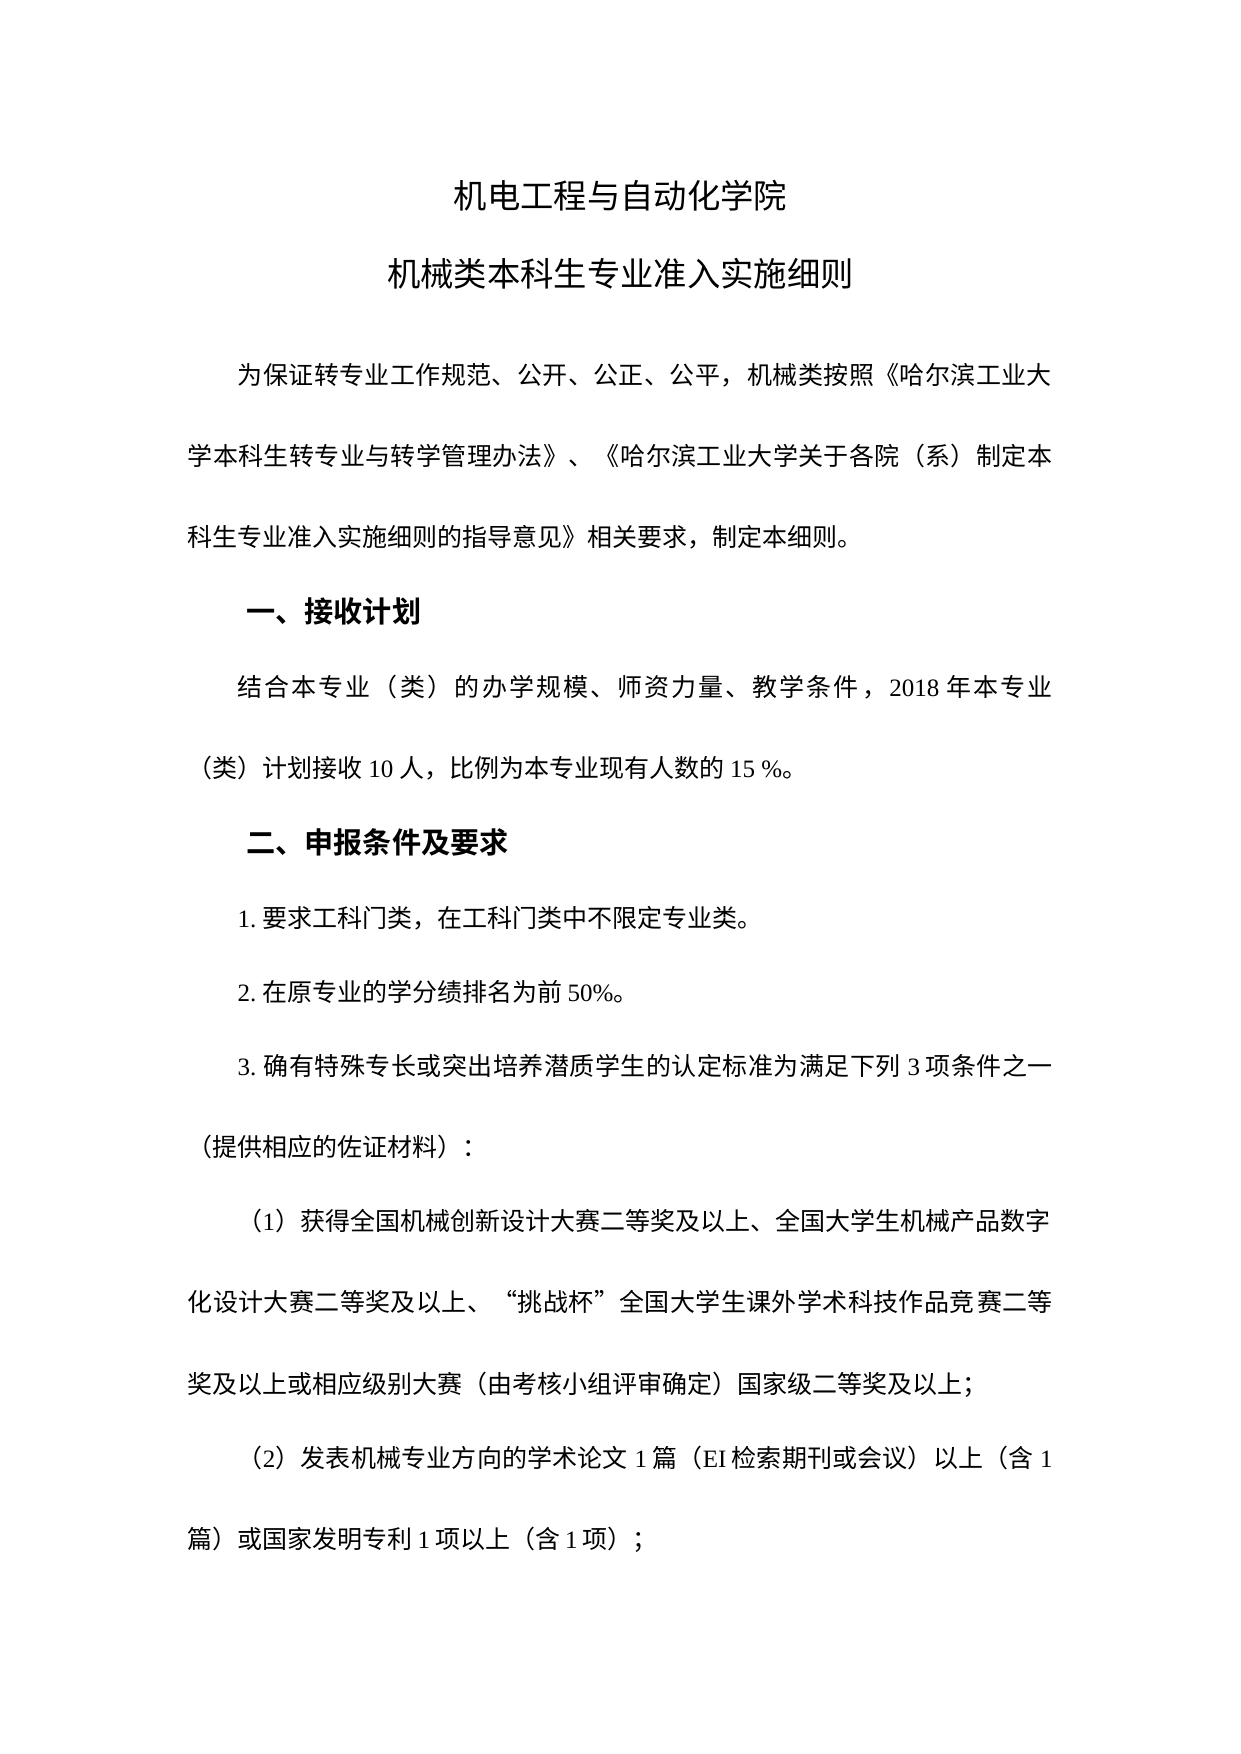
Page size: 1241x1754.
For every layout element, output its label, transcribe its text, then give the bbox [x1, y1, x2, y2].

text 结合本专业（类）的办学规模、师资力量、教学条件，2018年本专业（类）计划接收 10 人，比例为本专业现有人数的 15 %。 [187, 653, 1053, 799]
text 机械类本科生专业准入实施细则 [187, 239, 1053, 304]
text 3. 确有特殊专长或突出培养潜质学生的认定标准为满足下列3项条件之一（提供相应的佐证材料）： [187, 1032, 1053, 1178]
text 一、接收计划 [187, 577, 1053, 642]
text 为保证转专业工作规范、公开、公正、公平，机械类按照《哈尔滨工业大学本科生转专业与转学管理办法》、《哈尔滨工业大学关于各院（系）制定本科生专业准入实施细则的指导意见》相关要求，制定本细则。 [187, 341, 1053, 568]
text 2. 在原专业的学分绩排名为前50%。 [187, 958, 1053, 1023]
text （1）获得全国机械创新设计大赛二等奖及以上、全国大学生机械产品数字化设计大赛二等奖及以上、“挑战杯”全国大学生课外学术科技作品竞赛二等奖及以上或相应级别大赛（由考核小组评审确定）国家级二等奖及以上； [187, 1187, 1053, 1415]
text 1. 要求工科门类，在工科门类中不限定专业类。 [187, 884, 1053, 949]
text 机电工程与自动化学院 [187, 162, 1053, 227]
text （2）发表机械专业方向的学术论文1篇（EI检索期刊或会议）以上（含1篇）或国家发明专利1项以上（含1项）； [187, 1424, 1053, 1570]
text 二、申报条件及要求 [187, 808, 1053, 873]
